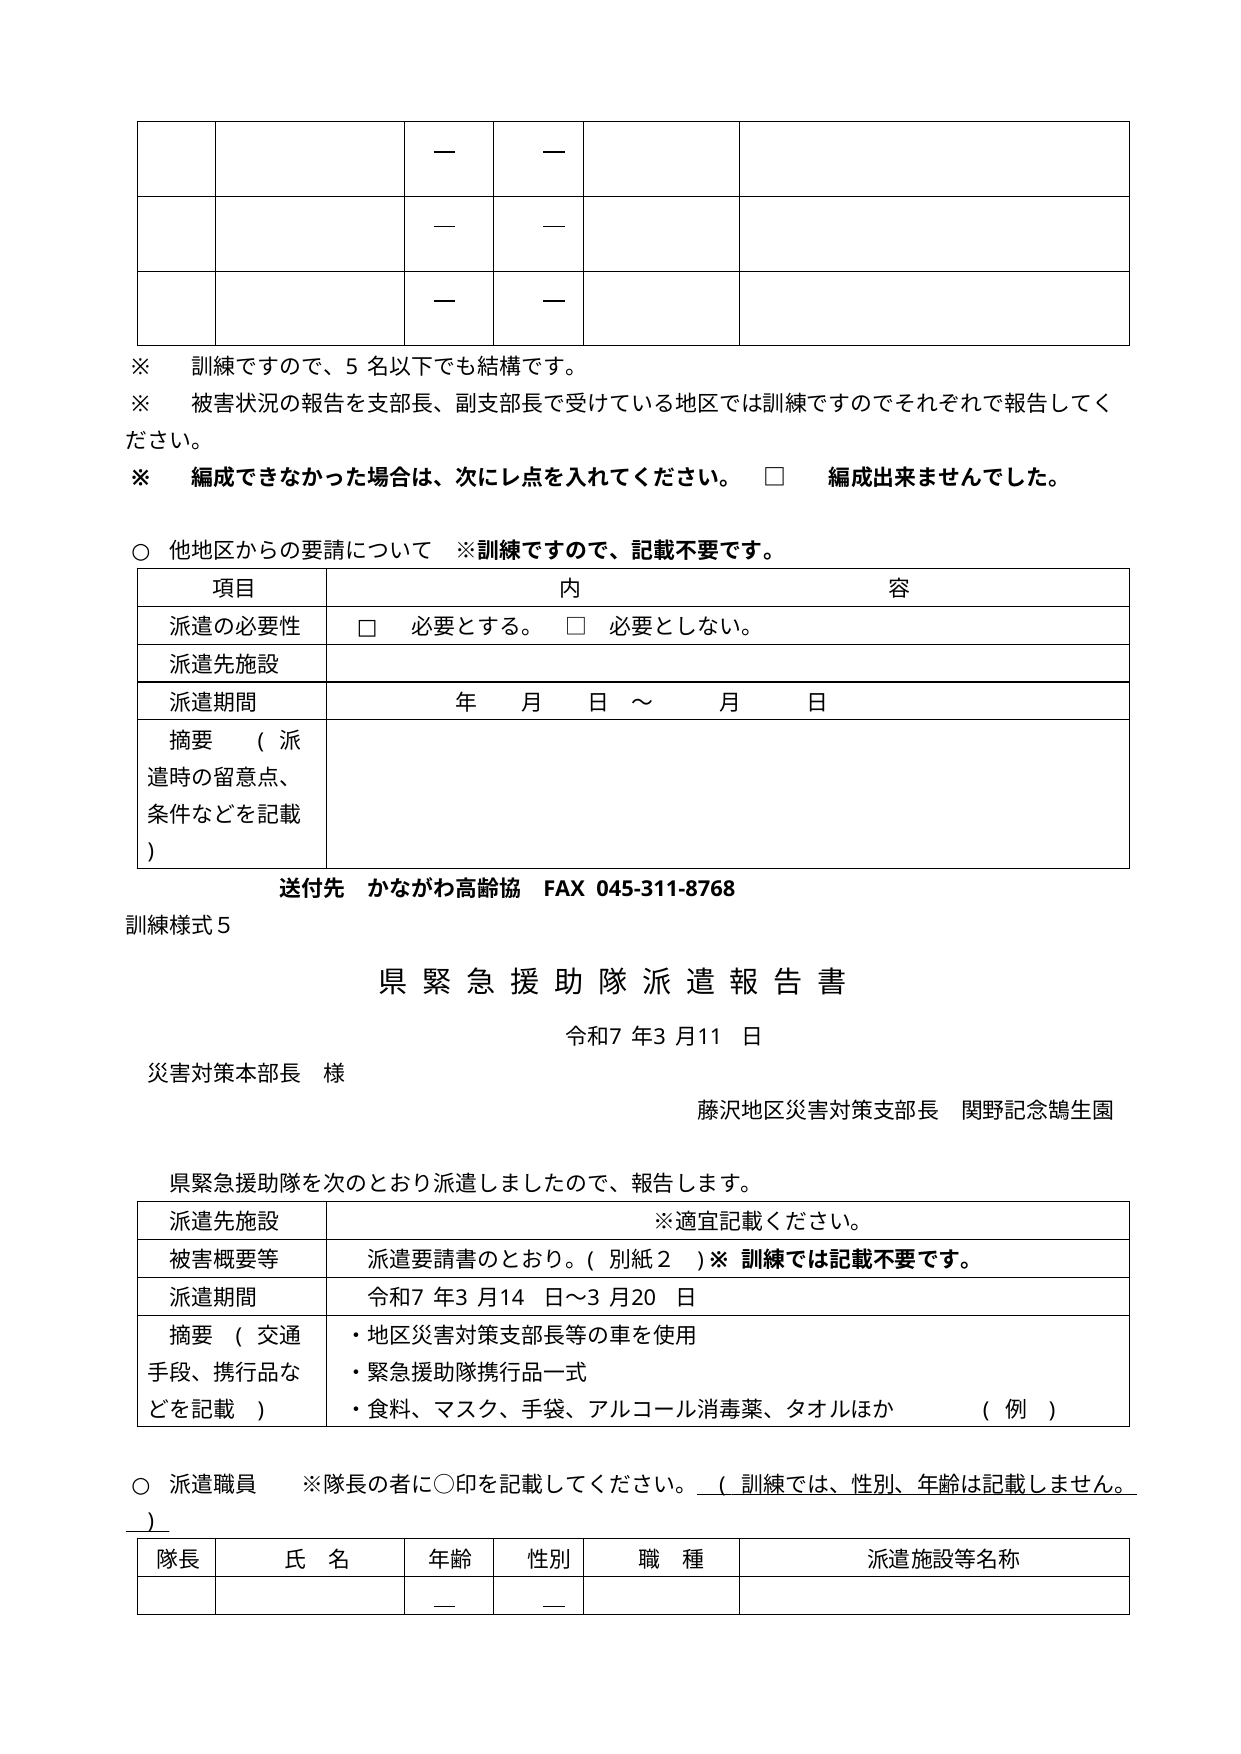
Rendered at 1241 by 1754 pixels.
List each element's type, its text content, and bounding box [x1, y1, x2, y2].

text 令和7年3月11日 [126, 1016, 1114, 1053]
text 送付先 かながわ高齢協 FAX 045-311-8768 [126, 869, 1114, 906]
table_cell [327, 720, 1129, 868]
table_cell [138, 272, 215, 345]
table_cell 摘要 ( 派遣時の留意点、条件などを記載 ) [138, 720, 326, 868]
table_cell [216, 122, 404, 196]
table_cell 派遣要請書のとおり。( 別紙２ ) ※訓練では記載不要です。 [327, 1240, 1129, 1277]
table_header 性別 [494, 1539, 583, 1576]
table_cell [216, 272, 404, 345]
table_cell [584, 272, 739, 345]
table_cell [494, 272, 583, 345]
table_cell [216, 1577, 404, 1614]
text 災害対策本部長 様 [126, 1053, 1114, 1090]
table_header 派遣施設等名称 [740, 1539, 1129, 1576]
table_cell [138, 1577, 215, 1614]
text ※ 被害状況の報告を支部長、副支部長で受けている地区では訓練ですのでそれぞれで報告してく ださい。 [126, 383, 1114, 457]
table_cell □ 必要とする。 □ 必要としない。 [327, 607, 1129, 643]
text ※ 訓練ですので、5名以下でも結構です。 [126, 346, 1114, 383]
table_cell [327, 645, 1129, 681]
table_cell [740, 197, 1129, 271]
table_cell [740, 272, 1129, 345]
text 訓練様式５ [126, 906, 1114, 943]
table_header 項目 [138, 569, 326, 606]
text 県緊急援助隊を次のとおり派遣しましたので、報告します。 [126, 1164, 1114, 1201]
text 県緊急援助隊派遣報告書 [126, 943, 1114, 1016]
table_cell 令和7年3月14日～3月20日 [327, 1278, 1129, 1314]
table_cell 年 月 日 ～ 月 日 [327, 683, 1129, 719]
text ○派遣職員 ※隊長の者に○印を記載してください。 ( 訓練では、性別、年齢は記載しません。 ) [126, 1464, 1114, 1538]
table_cell [494, 197, 583, 271]
table_cell 派遣期間 [138, 1278, 326, 1314]
table_header 内 容 [327, 569, 1129, 606]
table_header 氏 名 [216, 1539, 404, 1576]
table_cell 被害概要等 [138, 1240, 326, 1277]
text ※ 編成できなかった場合は、次にレ点を入れてください。 □ 編成出来ませんでした。 [126, 457, 1114, 494]
table_cell [405, 197, 493, 271]
table_header 隊長 [138, 1539, 215, 1576]
table_header 年齢 [405, 1539, 493, 1576]
table_cell 派遣の必要性 [138, 607, 326, 643]
text 藤沢地区災害対策支部長 関野記念鵠生園 [126, 1090, 1114, 1127]
table_cell [405, 1577, 493, 1614]
table_cell [216, 197, 404, 271]
table_cell [584, 122, 739, 196]
table_cell [138, 122, 215, 196]
table_cell [740, 122, 1129, 196]
table_cell 摘要 ( 交通手段、携行品などを記載 ) [138, 1316, 326, 1426]
text ○他地区からの要請について ※訓練ですので、記載不要です。 [126, 531, 1114, 568]
table_header ※適宜記載ください。 [327, 1202, 1129, 1239]
table_cell [405, 272, 493, 345]
table_cell 派遣先施設 [138, 645, 326, 681]
table_header 派遣先施設 [138, 1202, 326, 1239]
table_header 職 種 [584, 1539, 739, 1576]
table_cell [405, 122, 493, 196]
table_cell [138, 197, 215, 271]
table_cell [740, 1577, 1129, 1614]
table_cell ・地区災害対策支部長等の車を使用 ・緊急援助隊携行品一式 ・食料、マスク、手袋、アルコール消毒薬、タオルほか ( 例 ) [327, 1316, 1129, 1426]
table_cell [584, 197, 739, 271]
table_cell [494, 1577, 583, 1614]
table_cell [584, 1577, 739, 1614]
table_cell 派遣期間 [138, 683, 326, 719]
table_cell [494, 122, 583, 196]
